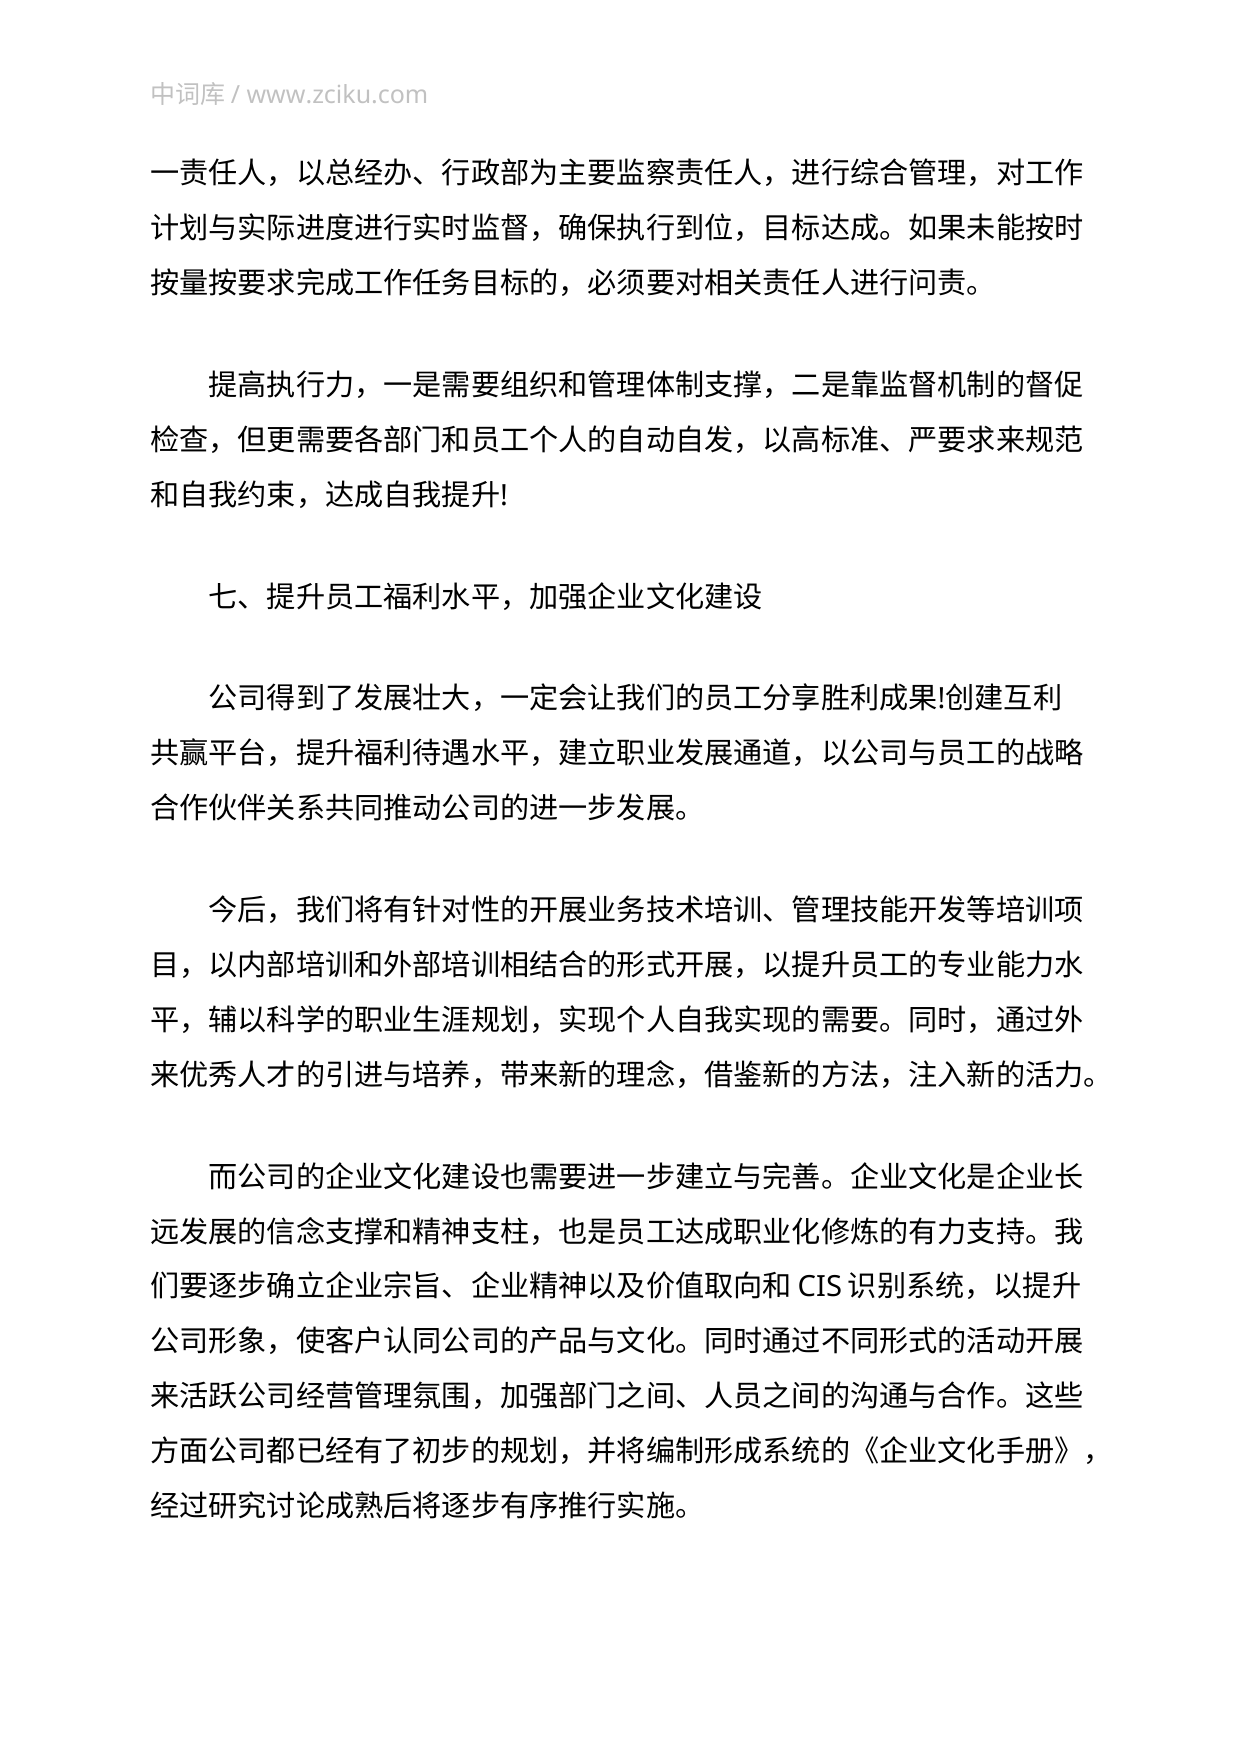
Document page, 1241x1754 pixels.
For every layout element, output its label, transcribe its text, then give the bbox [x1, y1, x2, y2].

text 公司得到了发展壮大，一定会让我们的员工分享胜利成果!创建互利共赢平台，提升福利待遇水平，建立职业发展通道，以公司与员工的战略合作伙伴关系共同推动公司的进一步发展。 [150, 675, 1090, 827]
text 七、提升员工福利水平，加强企业文化建设 [150, 573, 1090, 616]
text 今后，我们将有针对性的开展业务技术培训、管理技能开发等培训项目，以内部培训和外部培训相结合的形式开展，以提升员工的专业能力水平，辅以科学的职业生涯规划，实现个人自我实现的需要。同时，通过外来优秀人才的引进与培养，带来新的理念，借鉴新的方法，注入新的活力。 [150, 887, 1090, 1094]
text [150, 150, 1090, 302]
text 提高执行力，一是需要组织和管理体制支撑，二是靠监督机制的督促检查，但更需要各部门和员工个人的自动自发，以高标准、严要求来规范和自我约束，达成自我提升! [150, 362, 1090, 514]
text 而公司的企业文化建设也需要进一步建立与完善。企业文化是企业长远发展的信念支撑和精神支柱，也是员工达成职业化修炼的有力支持。我们要逐步确立企业宗旨、企业精神以及价值取向和CIS识别系统，以提升公司形象，使客户认同公司的产品与文化。同时通过不同形式的活动开展来活跃公司经营管理氛围，加强部门之间、人员之间的沟通与合作。这些方面公司都已经有了初步的规划，并将编制形成系统的《企业文化手册》，经过研究讨论成熟后将逐步有序推行实施。 [150, 1153, 1090, 1525]
